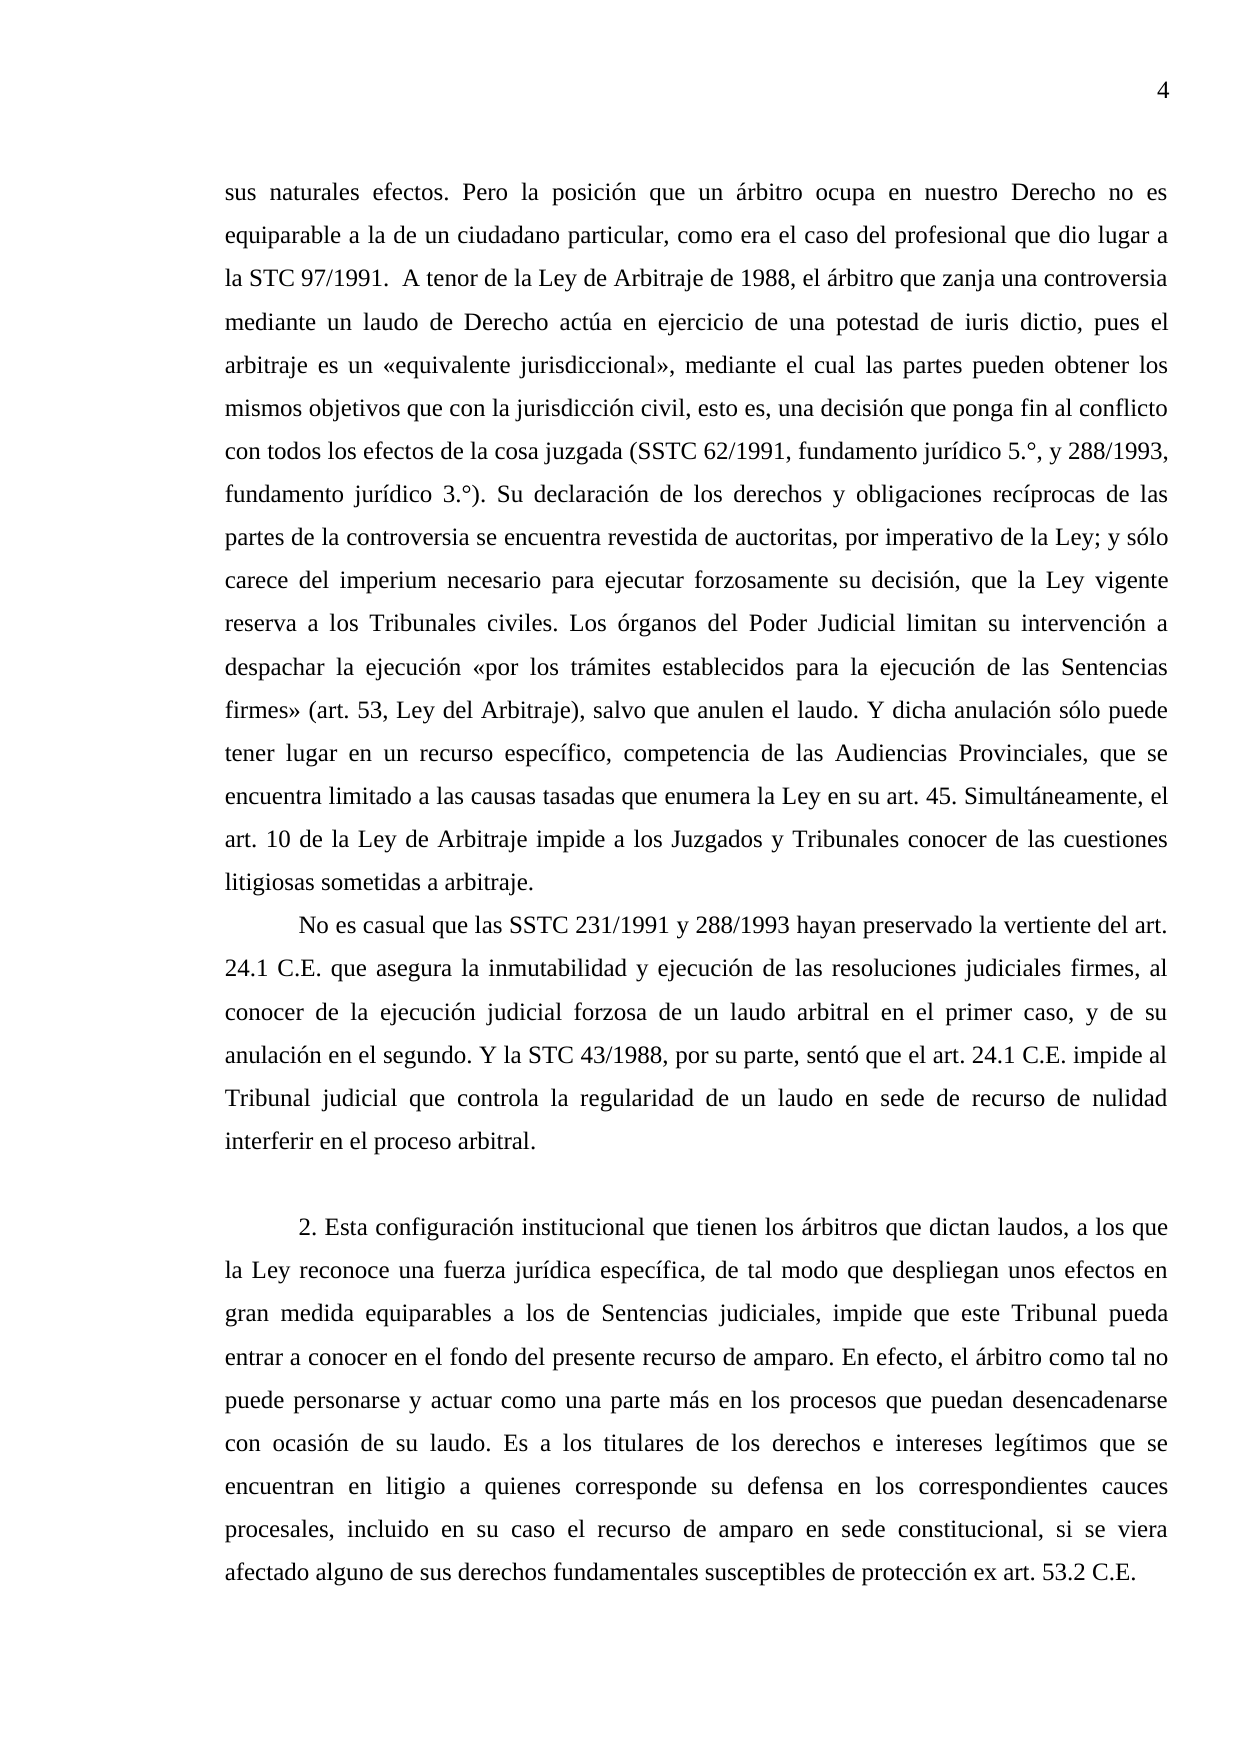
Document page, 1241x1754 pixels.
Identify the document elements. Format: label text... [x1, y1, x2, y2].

text No es casual que las SSTC 231/1991 y 288/1993 hayan preservado la vertiente del art. 24.1 C.E. que asegura la inmutabilidad y ejecución de las resoluciones judiciales firmes, al conocer de la ejecución judicial forzosa de un laudo arbitral en el primer caso, y de su anulación en el segundo. Y la STC 43/1988, por su parte, sentó que el art. 24.1 C.E. impide al Tribunal judicial que controla la regularidad de un laudo en sede de recurso de nulidad interferir en el proceso arbitral. [224, 910, 1169, 1155]
text 2. Esta configuración institucional que tienen los árbitros que dictan laudos, a los que la Ley reconoce una fuerza jurídica específica, de tal modo que despliegan unos efectos en gran medida equiparables a los de Sentencias judiciales, impide que este Tribunal pueda entrar a conocer en el fondo del presente recurso de amparo. En efecto, el árbitro como tal no puede personarse y actuar como una parte más en los procesos que puedan desencadenarse con ocasión de su laudo. Es a los titulares de los derechos e intereses legítimos que se encuentran en litigio a quienes corresponde su defensa en los correspondientes cauces procesales, incluido en su caso el recurso de amparo en sede constitucional, si se viera afectado alguno de sus derechos fundamentales susceptibles de protección ex art. 53.2 C.E. [224, 1212, 1169, 1586]
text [224, 177, 1169, 896]
